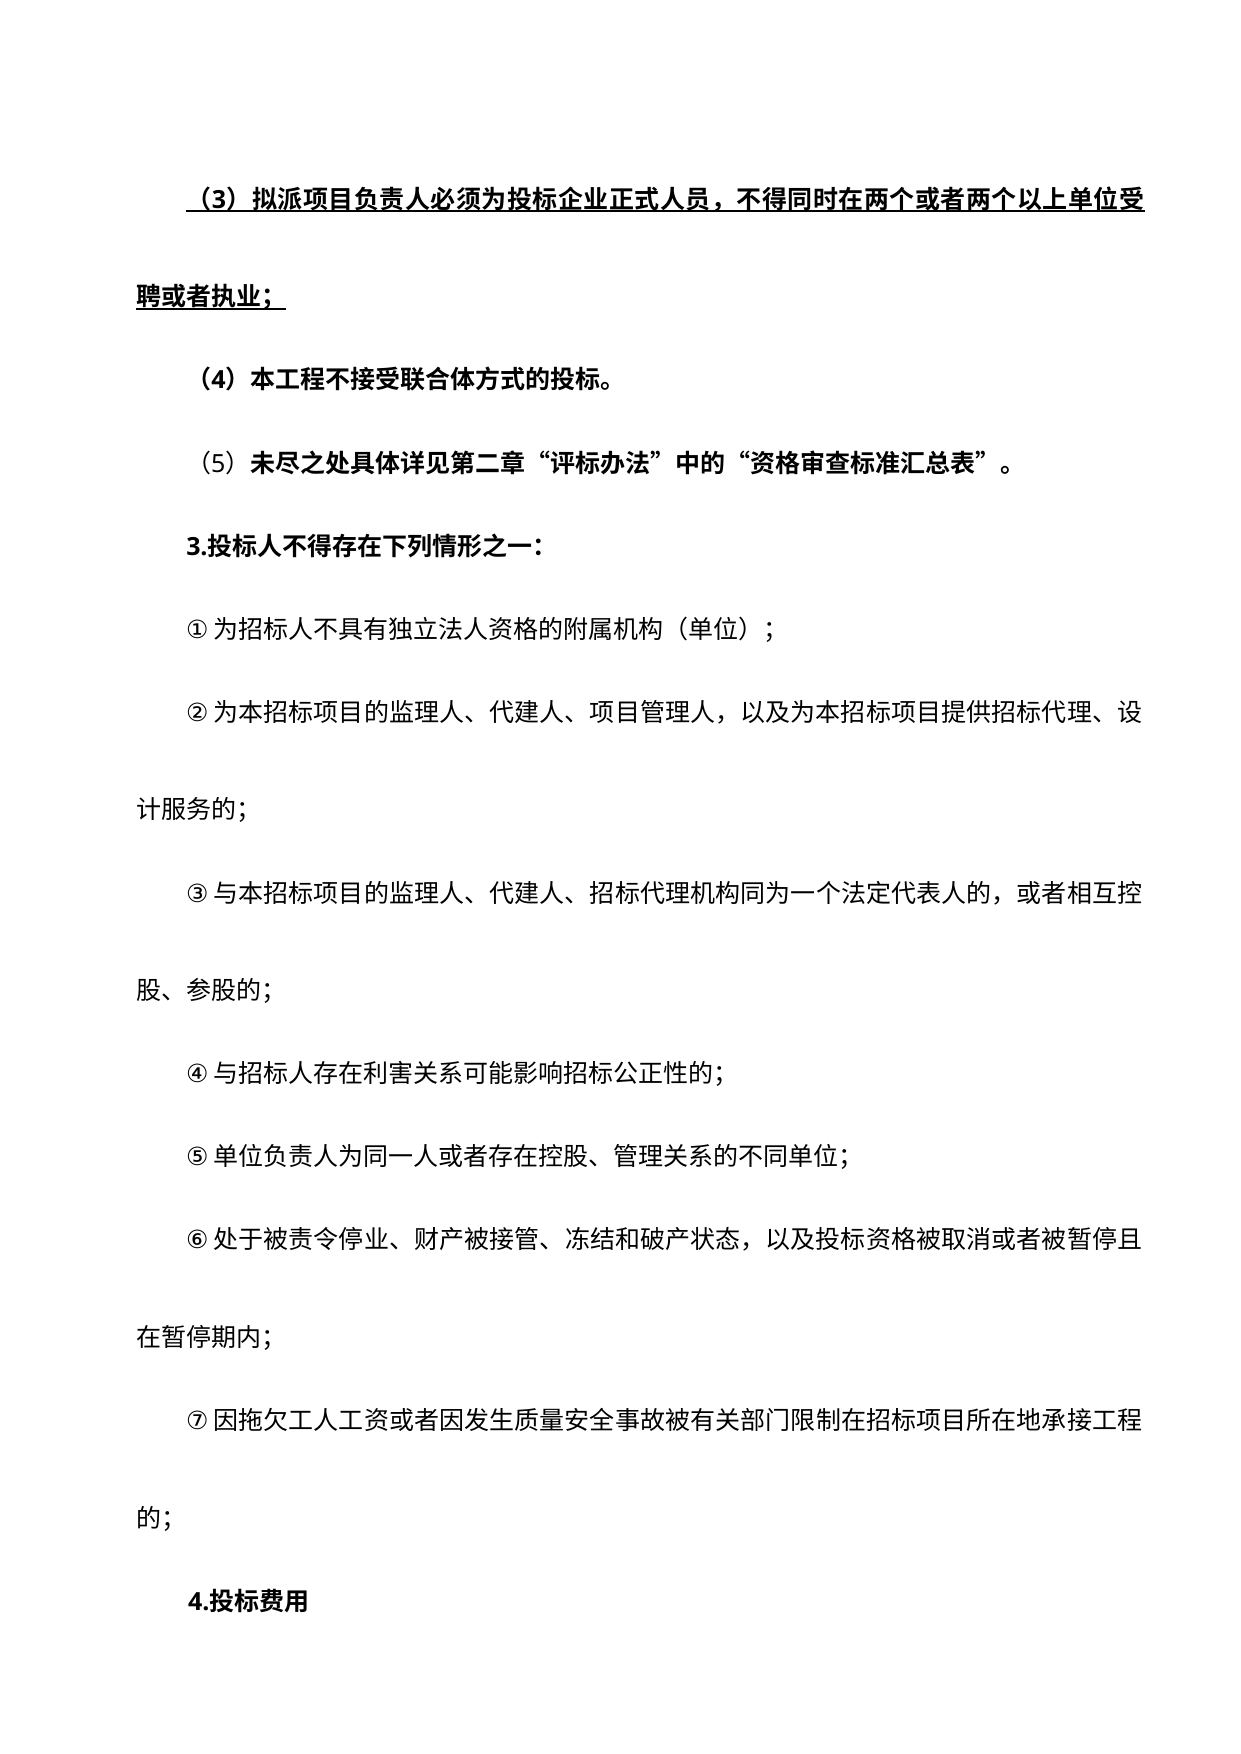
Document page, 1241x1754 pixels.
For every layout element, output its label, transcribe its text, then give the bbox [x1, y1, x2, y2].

text ③与本招标项目的监理人、代建人、招标代理机构同为一个法定代表人的，或者相互控股、参股的； [136, 859, 1146, 1021]
text （3）拟派项目负责人必须为投标企业正式人员，不得同时在两个或者两个以上单位受聘或者执业； [136, 165, 1146, 327]
text ⑥处于被责令停业、财产被接管、冻结和破产状态，以及投标资格被取消或者被暂停且在暂停期内； [136, 1206, 1146, 1368]
text ①为招标人不具有独立法人资格的附属机构（单位）； [136, 595, 1146, 660]
text （4）本工程不接受联合体方式的投标。 [136, 346, 1146, 411]
text ④与招标人存在利害关系可能影响招标公正性的； [136, 1039, 1146, 1104]
text 4.投标费用 [188, 1567, 1146, 1632]
text ⑦因拖欠工人工资或者因发生质量安全事故被有关部门限制在招标项目所在地承接工程的； [136, 1386, 1146, 1549]
text ②为本招标项目的监理人、代建人、项目管理人，以及为本招标项目提供招标代理、设计服务的； [136, 678, 1146, 841]
text 3.投标人不得存在下列情形之一： [136, 512, 1146, 577]
text （5）未尽之处具体详见第二章“评标办法”中的“资格审查标准汇总表”。 [136, 429, 1146, 494]
text ⑤单位负责人为同一人或者存在控股、管理关系的不同单位； [136, 1122, 1146, 1187]
